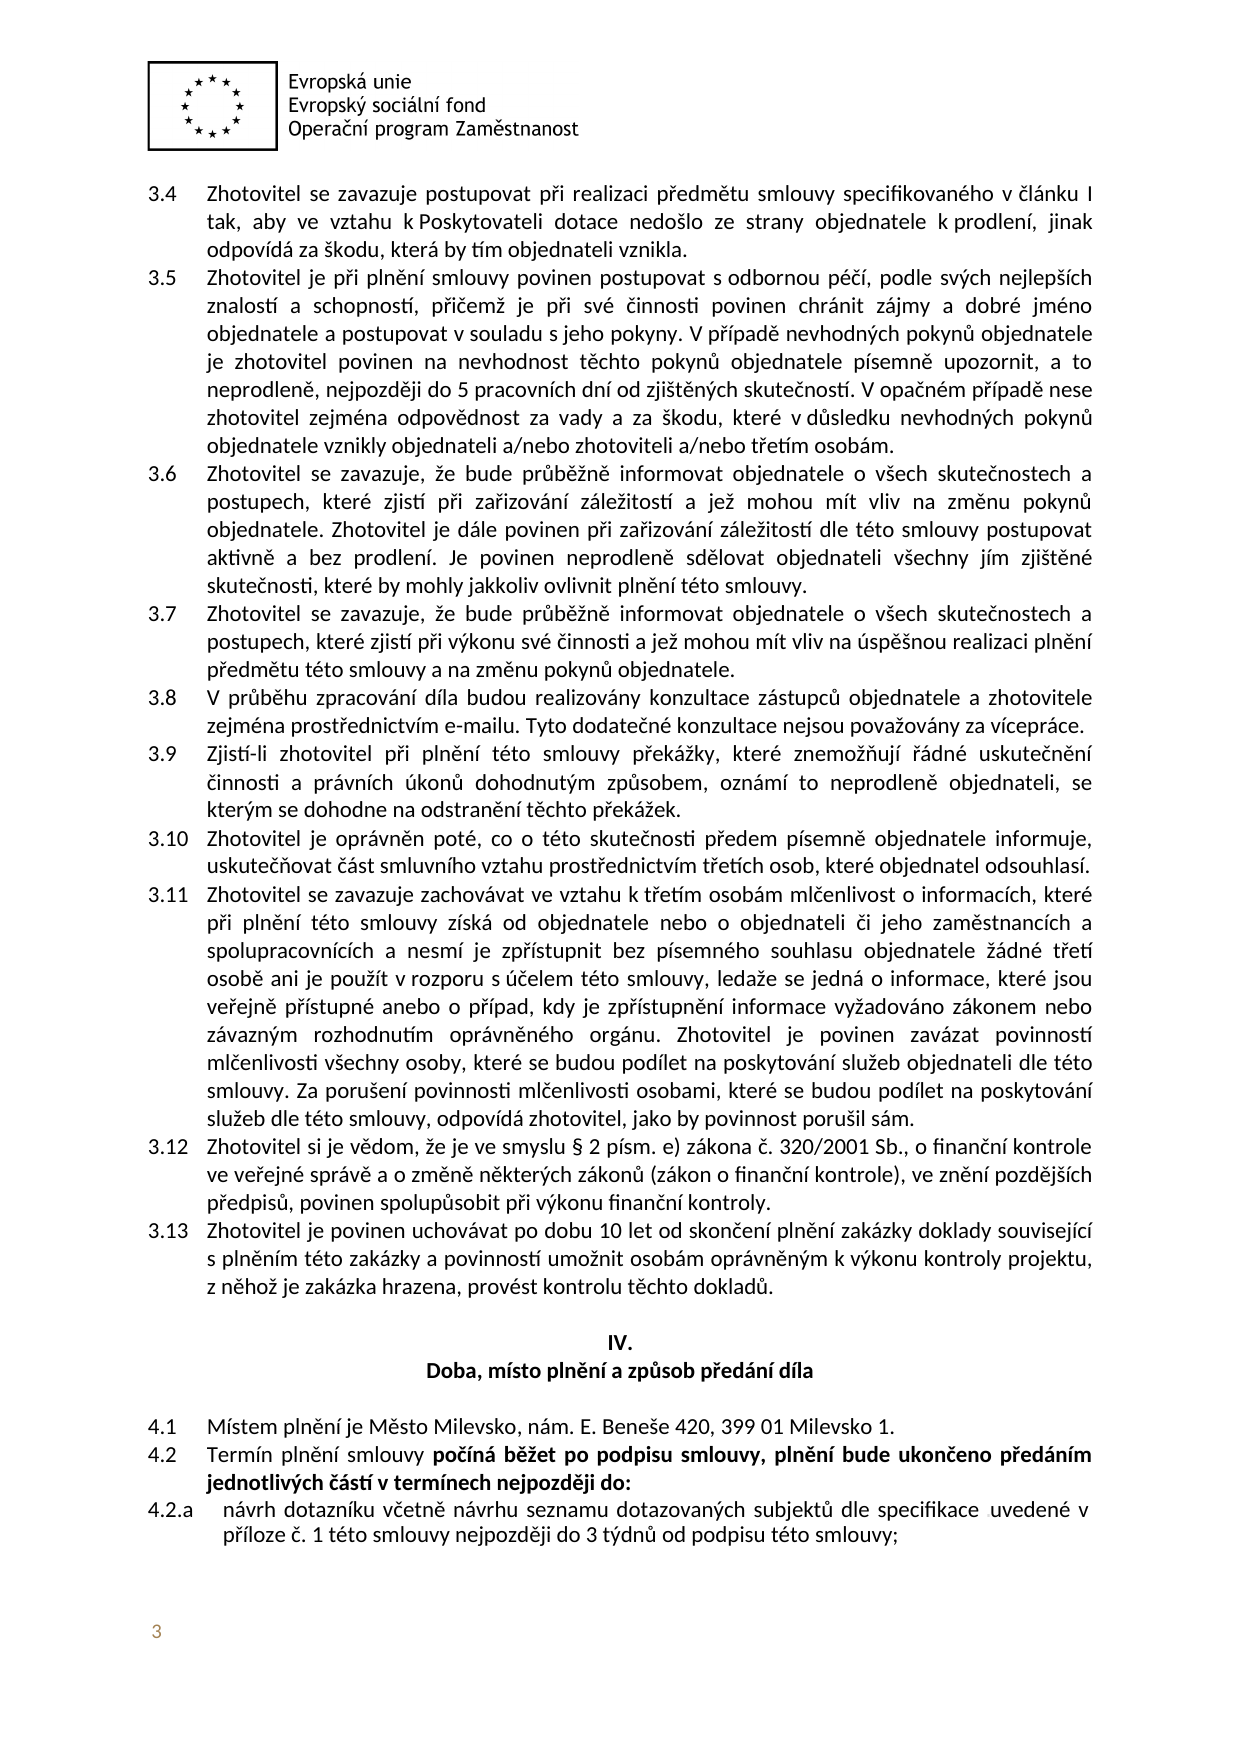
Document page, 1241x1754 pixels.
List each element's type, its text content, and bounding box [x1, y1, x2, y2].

list Zjistí-li zhotovitel při plnění této smlouvy překážky, které znemožňují řádné uskutečnění činnosti a právních úkonů dohodnutým způsobem, oznámí to neprodleně objednateli, se kterým se dohodne na odstranění těchto překážek. [148, 739, 1093, 824]
text Doba, místo plnění a způsob předání díla [148, 1356, 1093, 1384]
list návrh dotazníku včetně návrhu seznamu dotazovaných subjektů dle specifikace uvedené v příloze č. 1 této smlouvy nejpozději do 3 týdnů od podpisu této smlouvy; [148, 1496, 1088, 1548]
list Zhotovitel je oprávněn poté, co o této skutečnosti předem písemně objednatele informuje, uskutečňovat část smluvního vztahu prostřednictvím třetích osob, které objednatel odsouhlasí. [148, 824, 1093, 880]
text IV. [148, 1328, 1093, 1356]
list Místem plnění je Město Milevsko, nám. E. Beneše 420, 399 01 Milevsko 1. [148, 1412, 1093, 1440]
list Termín plnění smlouvy počíná běžet po podpisu smlouvy, plnění bude ukončeno předáním jednotlivých částí v termínech nejpozději do: [148, 1440, 1093, 1496]
list Zhotovitel se zavazuje postupovat při realizaci předmětu smlouvy specifikovaného v článku I tak, aby ve vztahu k Poskytovateli dotace nedošlo ze strany objednatele k prodlení, jinak odpovídá za škodu, která by tím objednateli vznikla. [148, 179, 1093, 263]
list Zhotovitel se zavazuje, že bude průběžně informovat objednatele o všech skutečnostech a postupech, které zjistí při zařizování záležitostí a jež mohou mít vliv na změnu pokynů objednatele. Zhotovitel je dále povinen při zařizování záležitostí dle této smlouvy postupovat aktivně a bez prodlení. Je povinen neprodleně sdělovat objednateli všechny jím zjištěné skutečnosti, které by mohly jakkoliv ovlivnit plnění této smlouvy. [148, 459, 1093, 599]
list Zhotovitel je povinen uchovávat po dobu 10 let od skončení plnění zakázky doklady související s plněním této zakázky a povinností umožnit osobám oprávněným k výkonu kontroly projektu, z něhož je zakázka hrazena, provést kontrolu těchto dokladů. [148, 1216, 1093, 1300]
list V průběhu zpracování díla budou realizovány konzultace zástupců objednatele a zhotovitele zejména prostřednictvím e-mailu. Tyto dodatečné konzultace nejsou považovány za vícepráce. [148, 683, 1093, 739]
list Zhotovitel se zavazuje zachovávat ve vztahu k třetím osobám mlčenlivost o informacích, které při plnění této smlouvy získá od objednatele nebo o objednateli či jeho zaměstnancích a spolupracovnících a nesmí je zpřístupnit bez písemného souhlasu objednatele žádné třetí osobě ani je použít v rozporu s účelem této smlouvy, ledaže se jedná o informace, které jsou veřejně přístupné anebo o případ, kdy je zpřístupnění informace vyžadováno zákonem nebo závazným rozhodnutím oprávněného orgánu. Zhotovitel je povinen zavázat povinností mlčenlivosti všechny osoby, které se budou podílet na poskytování služeb objednateli dle této smlouvy. Za porušení povinnosti mlčenlivosti osobami, které se budou podílet na poskytování služeb dle této smlouvy, odpovídá zhotovitel, jako by povinnost porušil sám. [148, 880, 1093, 1132]
list Zhotovitel si je vědom, že je ve smyslu § 2 písm. e) zákona č. 320/2001 Sb., o finanční kontrole ve veřejné správě a o změně některých zákonů (zákon o finanční kontrole), ve znění pozdějších předpisů, povinen spolupůsobit při výkonu finanční kontroly. [148, 1132, 1093, 1216]
list Zhotovitel je při plnění smlouvy povinen postupovat s odbornou péčí, podle svých nejlepších znalostí a schopností, přičemž je při své činnosti povinen chránit zájmy a dobré jméno objednatele a postupovat v souladu s jeho pokyny. V případě nevhodných pokynů objednatele je zhotovitel povinen na nevhodnost těchto pokynů objednatele písemně upozornit, a to neprodleně, nejpozději do 5 pracovních dní od zjištěných skutečností. V opačném případě nese zhotovitel zejména odpovědnost za vady a za škodu, které v důsledku nevhodných pokynů objednatele vznikly objednateli a/nebo zhotoviteli a/nebo třetím osobám. [148, 263, 1093, 459]
list Zhotovitel se zavazuje, že bude průběžně informovat objednatele o všech skutečnostech a postupech, které zjistí při výkonu své činnosti a jež mohou mít vliv na úspěšnou realizaci plnění předmětu této smlouvy a na změnu pokynů objednatele. [148, 599, 1093, 683]
picture [147, 61, 579, 151]
